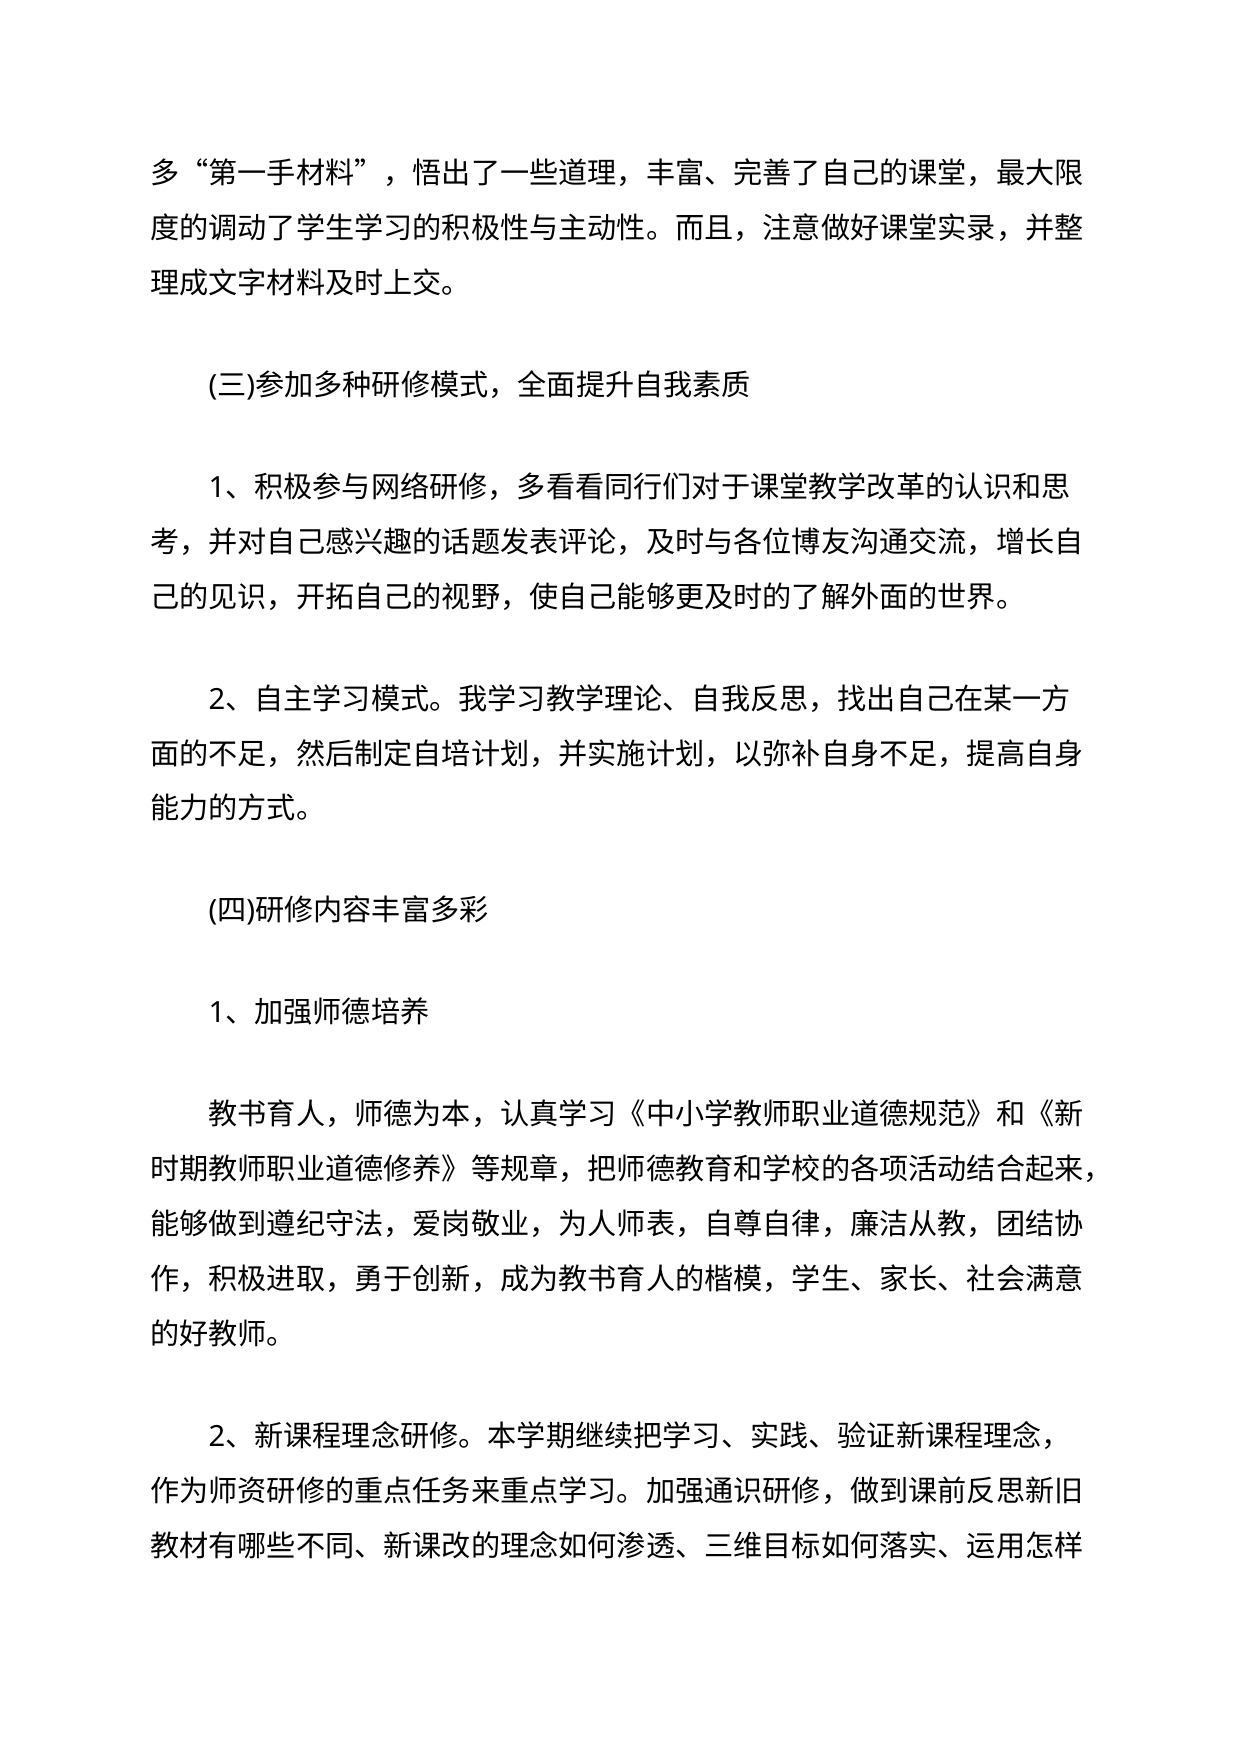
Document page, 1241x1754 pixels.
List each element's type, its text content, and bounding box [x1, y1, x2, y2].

text 1、加强师德培养 [150, 989, 1090, 1031]
text 教书育人，师德为本，认真学习《中小学教师职业道德规范》和《新时期教师职业道德修养》等规章，把师德教育和学校的各项活动结合起来，能够做到遵纪守法，爱岗敬业，为人师表，自尊自律，廉洁从教，团结协作，积极进取，勇于创新，成为教书育人的楷模，学生、家长、社会满意的好教师。 [150, 1091, 1090, 1353]
text 1、积极参与网络研修，多看看同行们对于课堂教学改革的认识和思考，并对自己感兴趣的话题发表评论，及时与各位博友沟通交流，增长自己的见识，开拓自己的视野，使自己能够更及时的了解外面的世界。 [150, 463, 1090, 616]
text (四)研修内容丰富多彩 [150, 887, 1090, 929]
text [150, 150, 1090, 302]
text 2、自主学习模式。我学习教学理论、自我反思，找出自己在某一方面的不足，然后制定自培计划，并实施计划，以弥补自身不足，提高自身能力的方式。 [150, 675, 1090, 827]
text (三)参加多种研修模式，全面提升自我素质 [150, 362, 1090, 404]
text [150, 1412, 1090, 1564]
